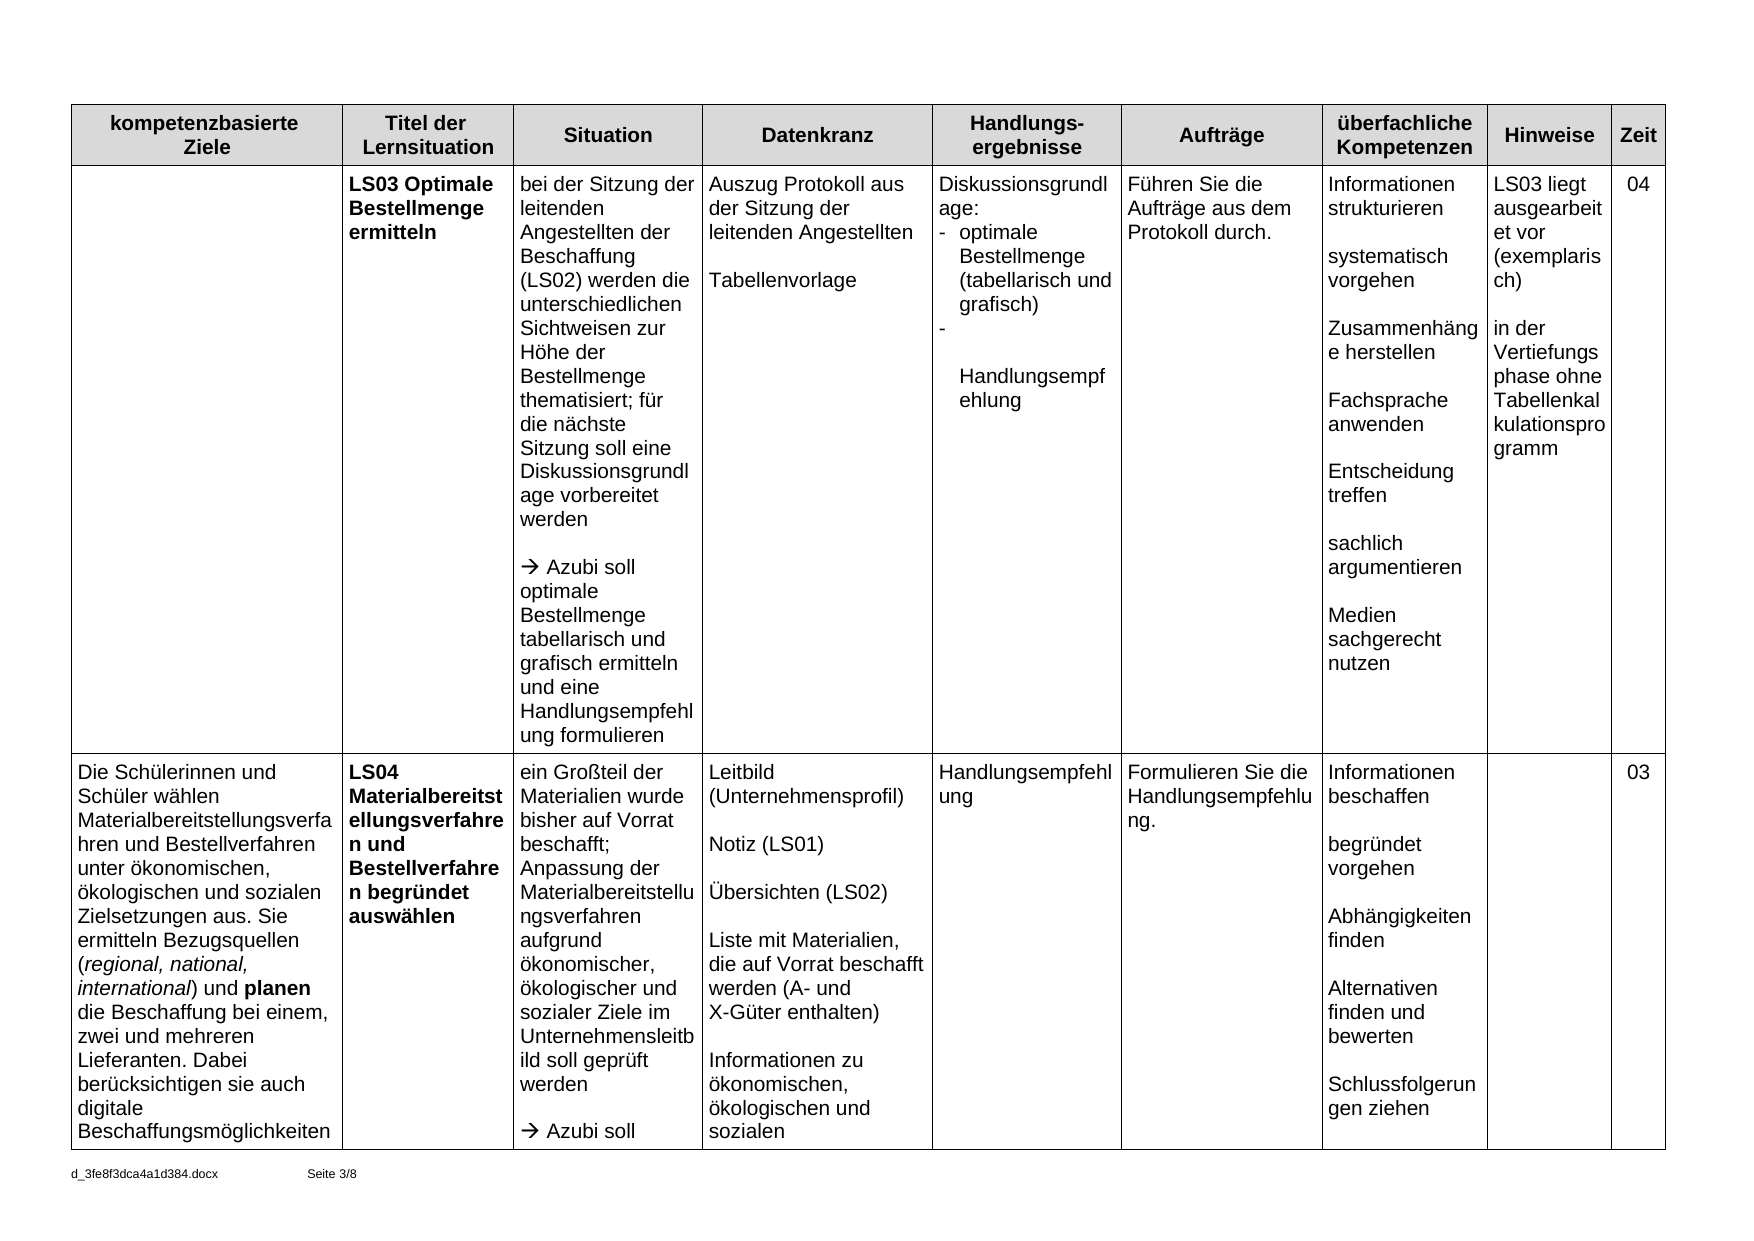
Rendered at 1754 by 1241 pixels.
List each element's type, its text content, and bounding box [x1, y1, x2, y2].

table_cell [514, 754, 702, 1149]
table_cell Auszug Protokoll aus der Sitzung der leitenden Angestellten Tabellenvorlage [703, 166, 932, 753]
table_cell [72, 754, 342, 1149]
table_cell Handlungsempfehlung [933, 754, 1121, 1149]
table_header Hinweise [1488, 105, 1611, 165]
table_cell 03 [1612, 754, 1665, 1149]
table_header Aufträge [1122, 105, 1322, 165]
table_cell bei der Sitzung der leitenden Angestellten der Beschaffung (LS02) werden die unterschiedlichen Sichtweisen zur Höhe der Bestellmenge thematisiert; für die nächste Sitzung soll eine Diskussionsgrundlage vorbereitet werden Azubi soll optimale Bestellmenge tabellarisch und grafisch ermitteln und eine Handlungsempfehlung formulieren [514, 166, 702, 753]
table_header Datenkranz [703, 105, 932, 165]
table_header überfachliche Kompetenzen [1323, 105, 1487, 165]
table_cell LS03 liegt ausgearbeitet vor (exemplarisch) in der Vertiefungsphase ohne Tabellenkalkulationsprogramm [1488, 166, 1611, 753]
table_cell LS03 Optimale Bestellmenge ermitteln [343, 166, 513, 753]
table_cell 04 [1612, 166, 1665, 753]
table_cell Diskussionsgrundlage: - optimale Bestellmenge (tabellarisch und grafisch) - Handlungsempfehlung [933, 166, 1121, 753]
table_cell [1488, 754, 1611, 1149]
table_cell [703, 754, 932, 1149]
table_header Titel der Lernsituation [343, 105, 513, 165]
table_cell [72, 166, 342, 753]
table_header Zeit [1612, 105, 1665, 165]
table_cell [1323, 754, 1487, 1149]
table_header Handlungs- ergebnisse [933, 105, 1121, 165]
table_header kompetenzbasierte Ziele [72, 105, 342, 165]
table_cell Informationen strukturieren systematisch vorgehen Zusammenhänge herstellen Fachsprache anwenden Entscheidung treffen sachlich argumentieren Medien sachgerecht nutzen [1323, 166, 1487, 753]
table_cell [1122, 754, 1322, 1149]
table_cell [343, 754, 513, 1149]
table_cell Führen Sie die Aufträge aus dem Protokoll durch. [1122, 166, 1322, 753]
table_header Situation [514, 105, 702, 165]
